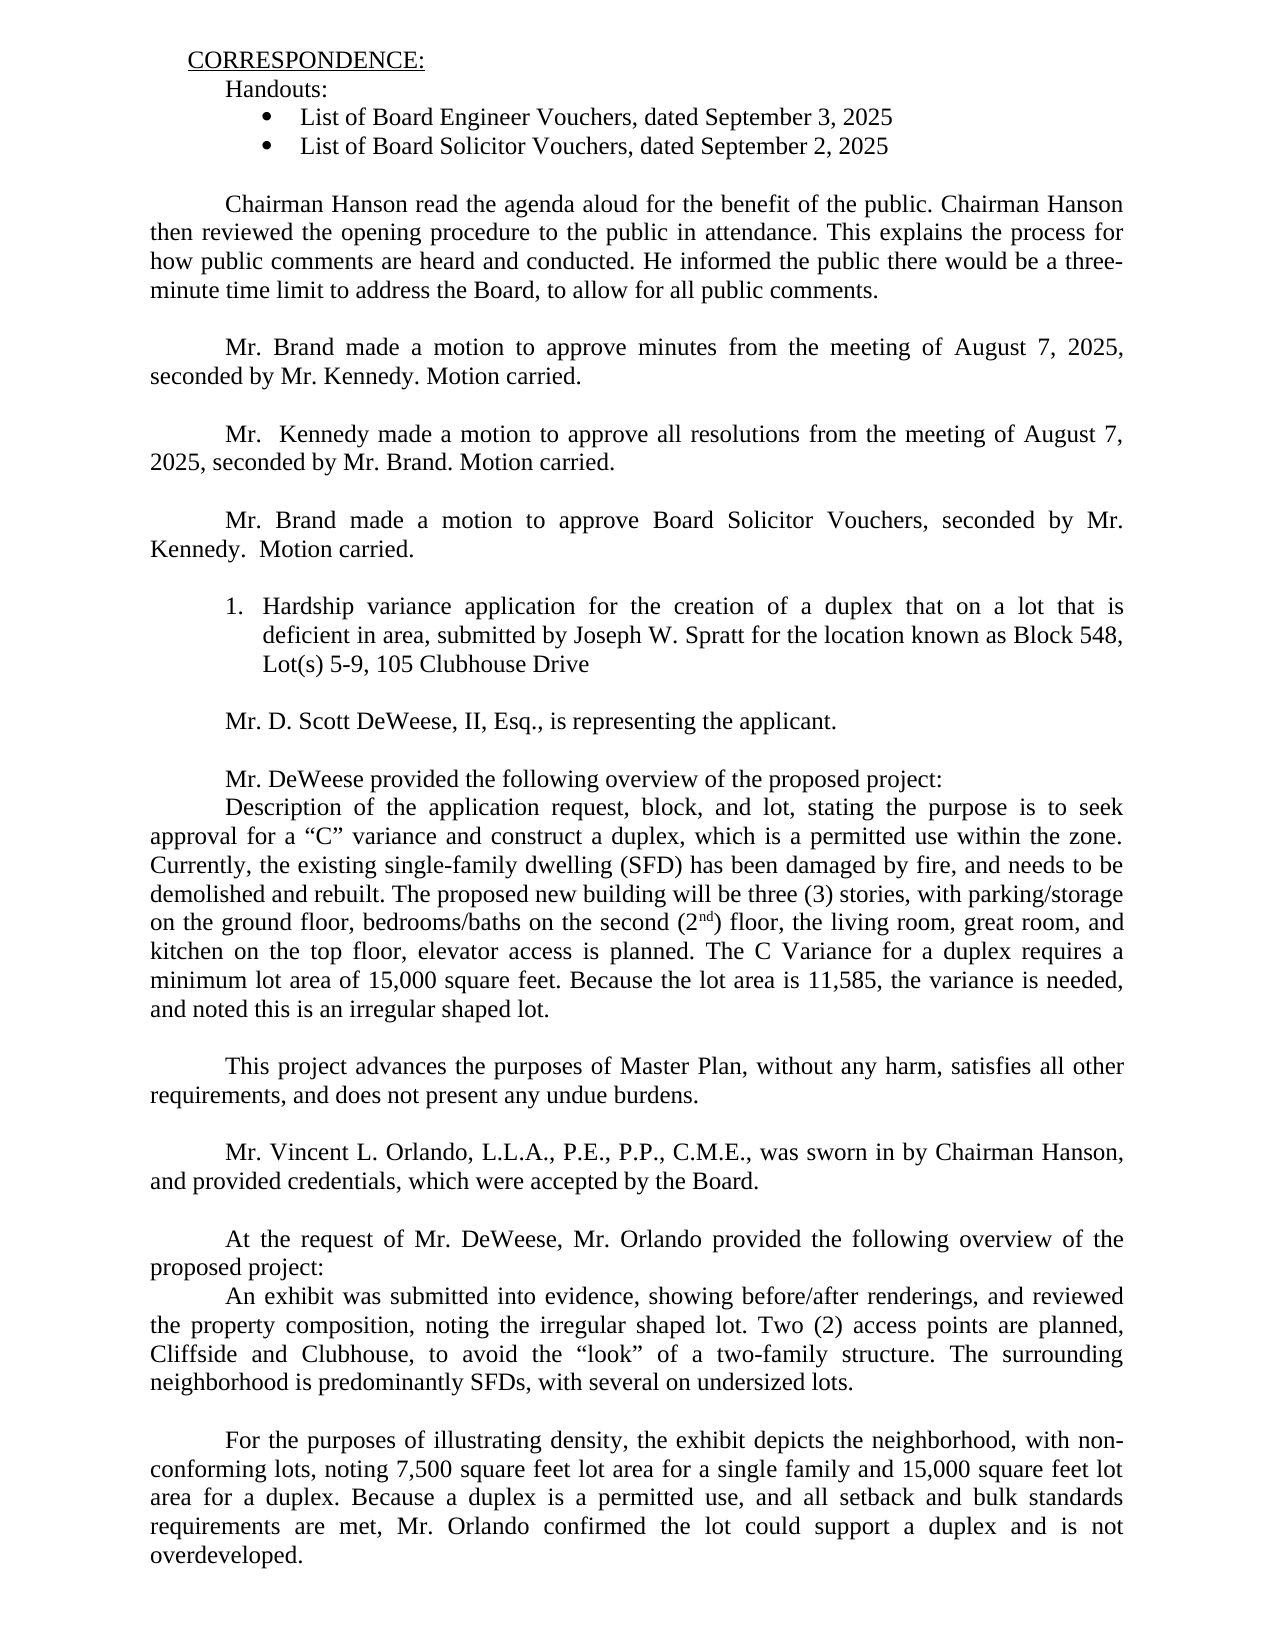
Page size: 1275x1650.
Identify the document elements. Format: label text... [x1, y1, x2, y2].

text Mr. Brand made a motion to approve minutes from the meeting of August 7, 2025, seconded by Mr. Kennedy. Motion carried. [150, 332, 1125, 390]
text Mr. Brand made a motion to approve Board Solicitor Vouchers, seconded by Mr. Kennedy. Motion carried. [150, 505, 1125, 562]
text Mr. D. Scott DeWeese, II, Esq., is representing the applicant. [150, 706, 1125, 735]
list Hardship variance application for the creation of a duplex that on a lot that is deficient in area, submitted by Joseph W. Spratt for the location known as Block 548, Lot(s) 5-9, 105 Clubhouse Drive [225, 591, 1125, 677]
text Mr. Vincent L. Orlando, L.L.A., P.E., P.P., C.M.E., was sworn in by Chairman Hanson, and provided credentials, which were accepted by the Board. [150, 1137, 1125, 1195]
text For the purposes of illustrating density, the exhibit depicts the neighborhood, with non-conforming lots, noting 7,500 square feet lot area for a single family and 15,000 square feet lot area for a duplex. Because a duplex is a permitted use, and all setback and bulk standards requirements are met, Mr. Orlando confirmed the lot could support a duplex and is not overdeveloped. [150, 1425, 1125, 1569]
text This project advances the purposes of Master Plan, without any harm, satisfies all other requirements, and does not present any undue burdens. [150, 1051, 1125, 1109]
text Description of the application request, block, and lot, stating the purpose is to seek approval for a “C” variance and construct a duplex, which is a permitted use within the zone. Currently, the existing single-family dwelling (SFD) has been damaged by fire, and needs to be demolished and rebuilt. The proposed new building will be three (3) stories, with parking/storage on the ground floor, bedrooms/baths on the second (2nd) floor, the living room, great room, and kitchen on the top floor, elevator access is planned. The C Variance for a duplex requires a minimum lot area of 15,000 square feet. Because the lot area is 11,585, the variance is needed, and noted this is an irregular shaped lot. [150, 792, 1125, 1022]
text Mr. DeWeese provided the following overview of the proposed project: [150, 764, 1125, 792]
text An exhibit was submitted into evidence, showing before/after renderings, and reviewed the property composition, noting the irregular shaped lot. Two (2) access points are planned, Cliffside and Clubhouse, to avoid the “look” of a two-family structure. The surrounding neighborhood is predominantly SFDs, with several on undersized lots. [150, 1281, 1125, 1396]
list List of Board Solicitor Vouchers, dated September 2, 2025 [262, 131, 1125, 160]
text Handouts: [150, 74, 1125, 102]
text Mr. Kennedy made a motion to approve all resolutions from the meeting of August 7, 2025, seconded by Mr. Brand. Motion carried. [150, 419, 1125, 476]
text Chairman Hanson read the agenda aloud for the benefit of the public. Chairman Hanson then reviewed the opening procedure to the public in attendance. This explains the process for how public comments are heard and conducted. He informed the public there would be a three-minute time limit to address the Board, to allow for all public comments. [150, 189, 1125, 304]
text At the request of Mr. DeWeese, Mr. Orlando provided the following overview of the proposed project: [150, 1224, 1125, 1281]
text CORRESPONDENCE: [150, 45, 1125, 74]
list List of Board Engineer Vouchers, dated September 3, 2025 [262, 102, 1125, 131]
